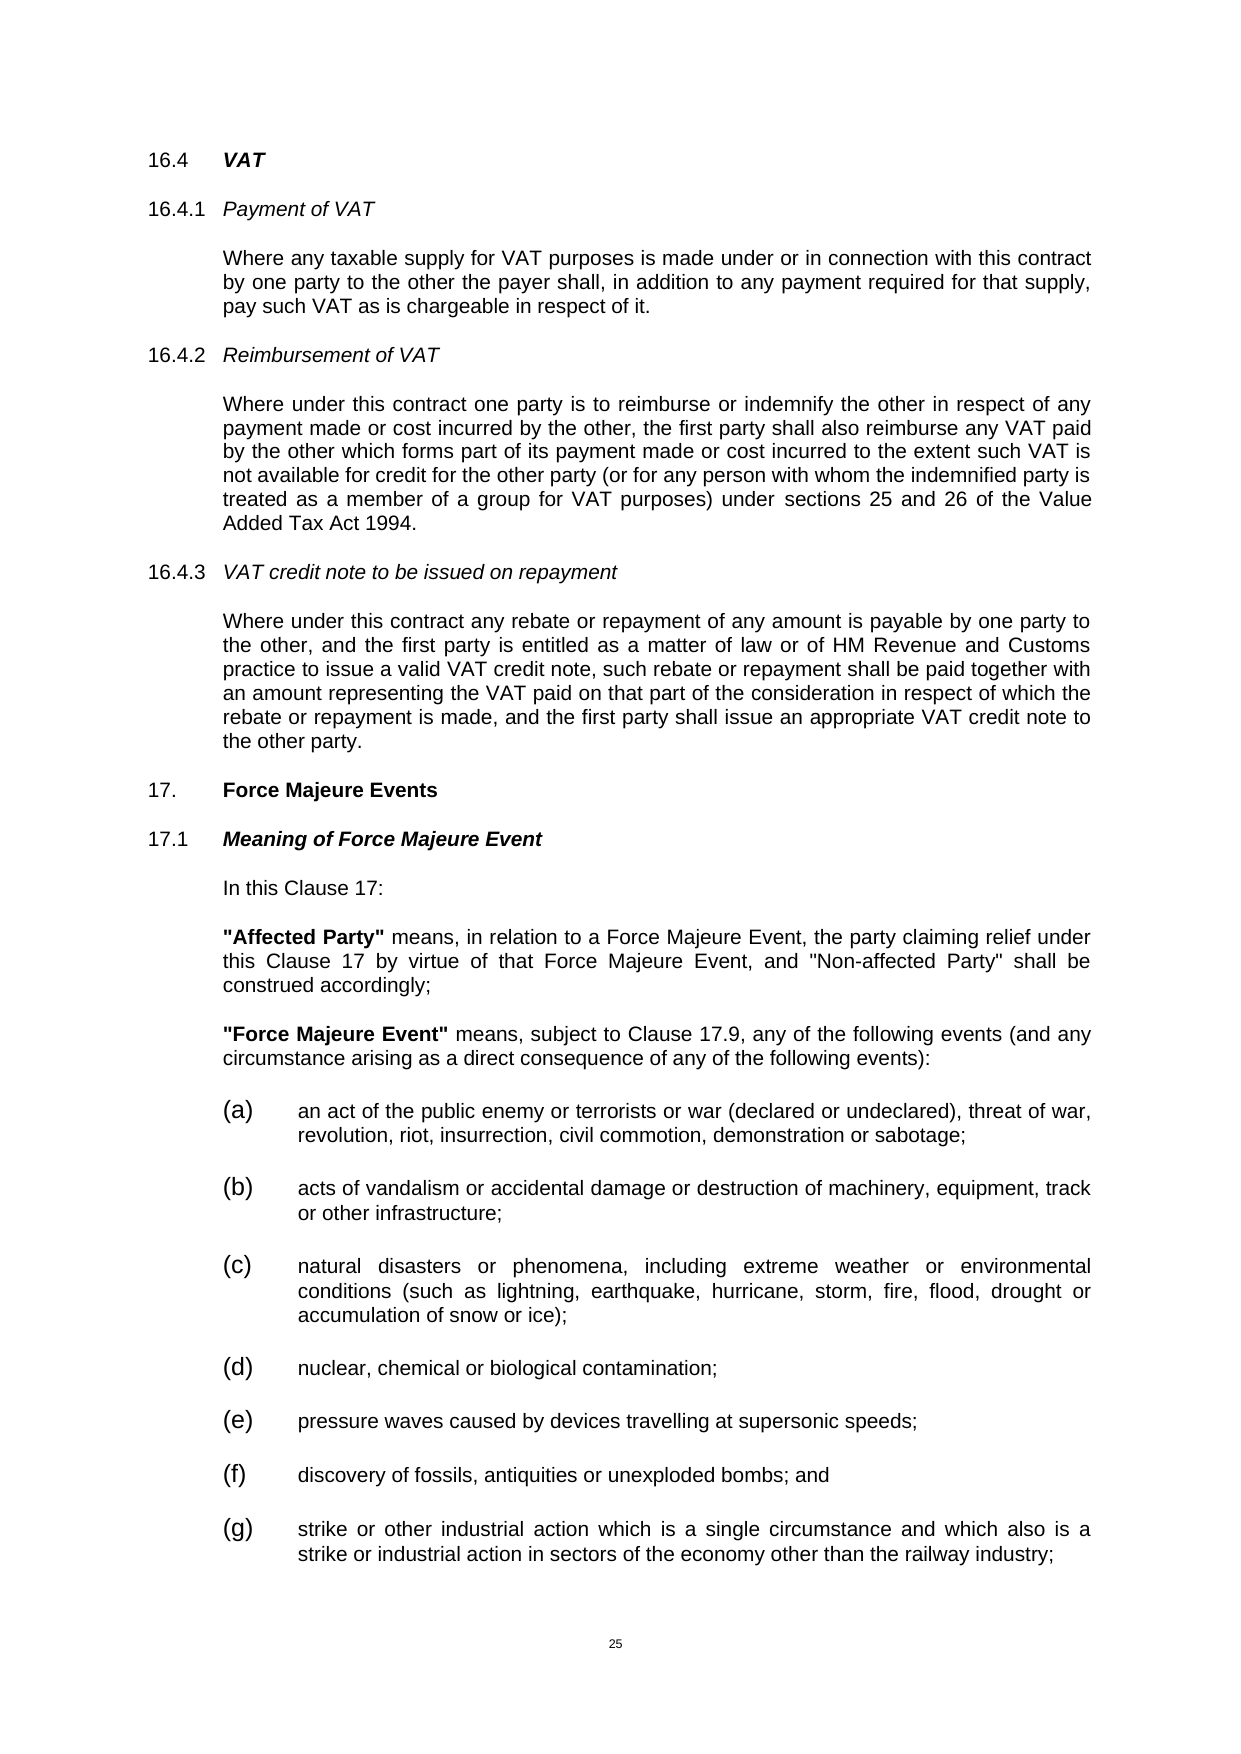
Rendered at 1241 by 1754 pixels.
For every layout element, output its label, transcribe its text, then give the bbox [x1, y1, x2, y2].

subtitle pressure waves caused by devices travelling at supersonic speeds; [223, 1405, 1092, 1434]
text Where under this contract one party is to reimburse or indemnify the other in respect of any payment made or cost incurred by the other, the first party shall also reimburse any VAT paid by the other which forms part of its payment made or cost incurred to the extent such VAT is not available for credit for the other party (or for any person with whom the indemnified party is treated as a member of a group for VAT purposes) under sections 25 and 26 of the Value Added Tax Act 1994. [223, 391, 1092, 535]
text "Force Majeure Event" means, subject to Clause 17.9, any of the following events (and any circumstance arising as a direct consequence of any of the following events): [223, 1022, 1092, 1069]
subtitle Meaning of Force Majeure Event [148, 827, 1092, 851]
text Where any taxable supply for VAT purposes is made under or in connection with this contract by one party to the other the payer shall, in addition to any payment required for that supply, pay such VAT as is chargeable in respect of it. [223, 246, 1092, 317]
text In this Clause 17: [223, 876, 1092, 900]
subtitle Payment of VAT [148, 197, 1092, 221]
subtitle strike or other industrial action which is a single circumstance and which also is a strike or industrial action in sectors of the economy other than the railway industry; [223, 1513, 1092, 1566]
subtitle an act of the public enemy or terrorists or war (declared or undeclared), threat of war, revolution, riot, insurrection, civil commotion, demonstration or sabotage; [223, 1094, 1092, 1147]
subtitle VAT [148, 148, 1092, 172]
subtitle acts of vandalism or accidental damage or destruction of machinery, equipment, track or other infrastructure; [223, 1172, 1092, 1225]
text Where under this contract any rebate or repayment of any amount is payable by one party to the other, and the first party is entitled as a matter of law or of HM Revenue and Customs practice to issue a valid VAT credit note, such rebate or repayment shall be paid together with an amount representing the VAT paid on that part of the consideration in respect of which the rebate or repayment is made, and the first party shall issue an appropriate VAT credit note to the other party. [223, 609, 1092, 753]
subtitle discovery of fossils, antiquities or unexploded bombs; and [223, 1459, 1092, 1488]
subtitle VAT credit note to be issued on repayment [148, 560, 1092, 584]
subtitle nuclear, chemical or biological contamination; [223, 1352, 1092, 1380]
text "Affected Party" means, in relation to a Force Majeure Event, the party claiming relief under this Clause 17 by virtue of that Force Majeure Event, and "Non-affected Party" shall be construed accordingly; [223, 925, 1092, 997]
subtitle natural disasters or phenomena, including extreme weather or environmental conditions (such as lightning, earthquake, hurricane, storm, fire, flood, drought or accumulation of snow or ice); [223, 1250, 1092, 1327]
subtitle Reimbursement of VAT [148, 342, 1092, 366]
subtitle Force Majeure Events [148, 778, 1092, 802]
